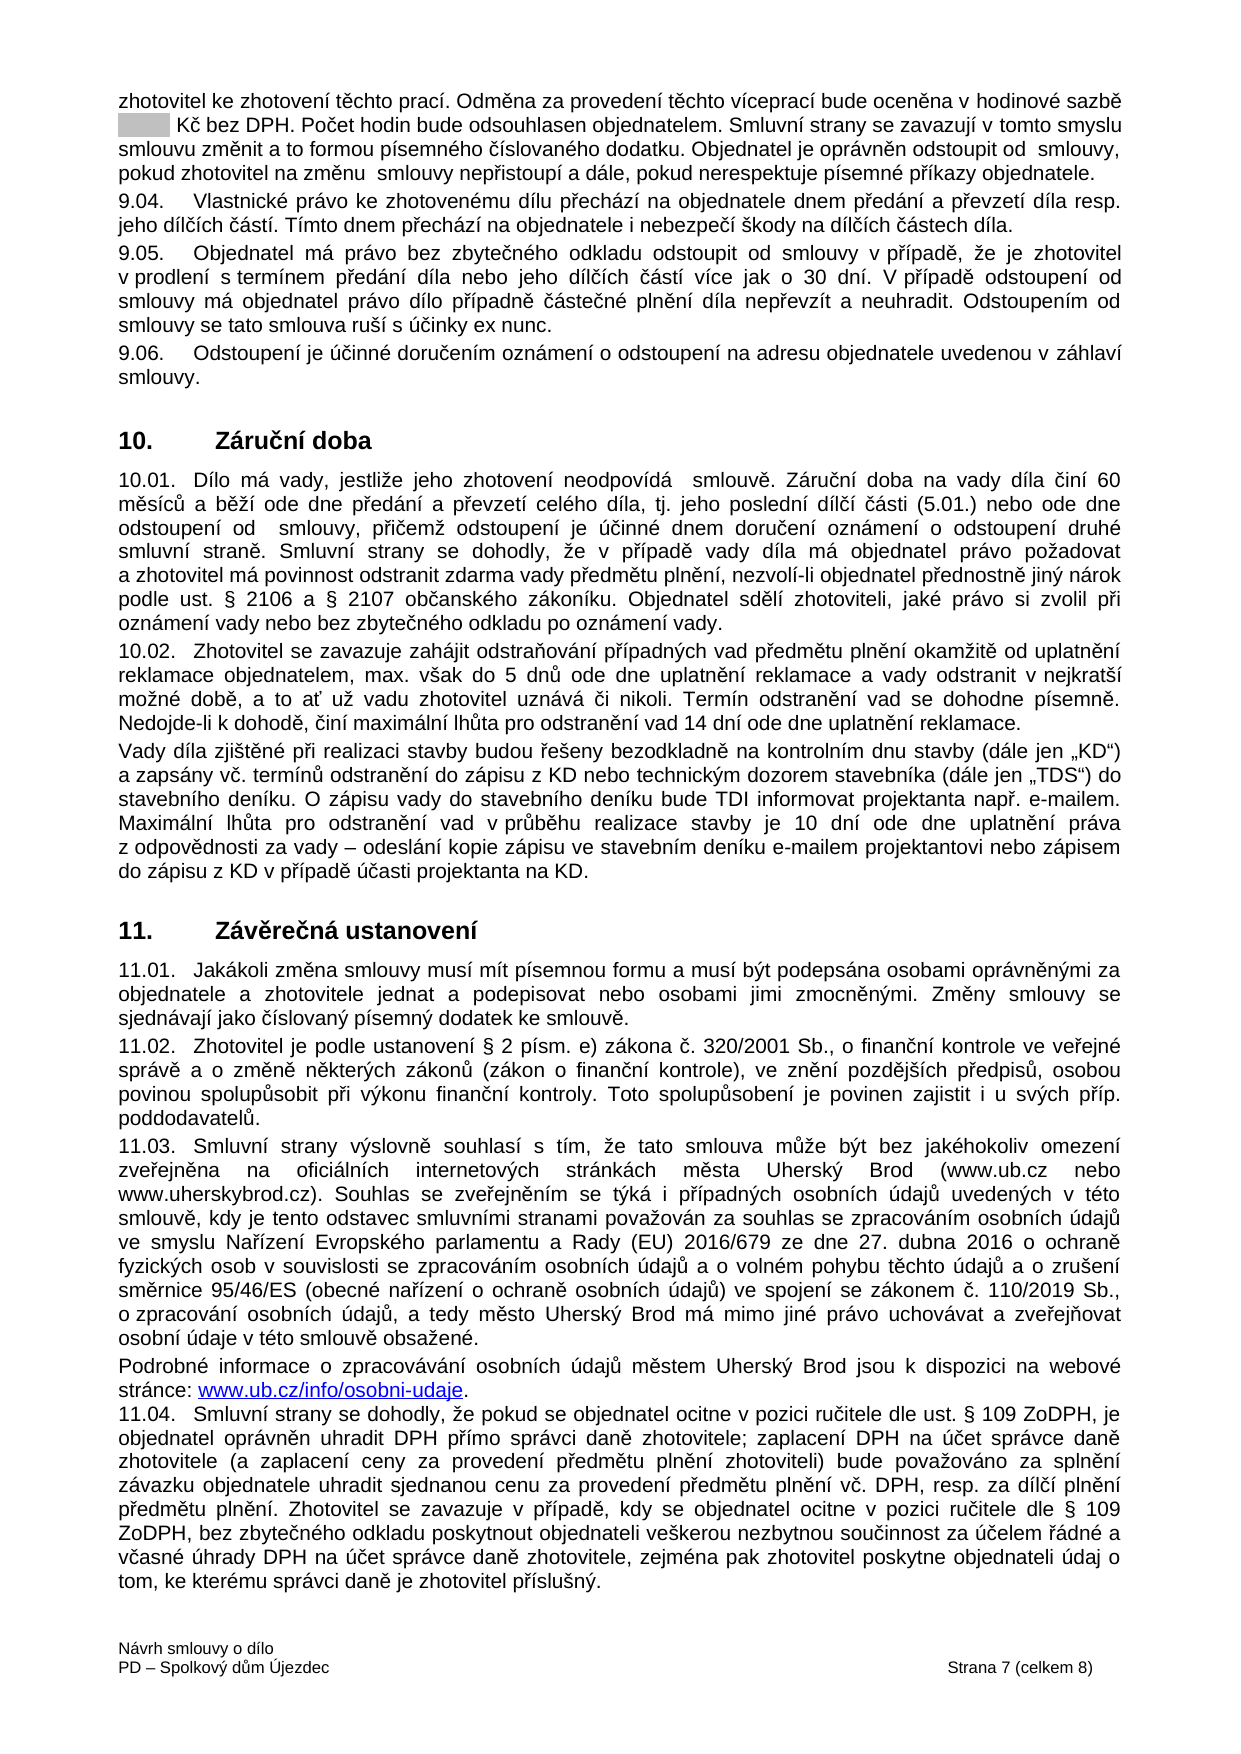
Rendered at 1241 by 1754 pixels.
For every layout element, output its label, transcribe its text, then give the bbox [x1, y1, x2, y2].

subtitle Zhotovitel se zavazuje zahájit odstraňování případných vad předmětu plnění okamžitě od uplatnění reklamace objednatelem, max. však do 5 dnů ode dne uplatnění reklamace a vady odstranit v nejkratší možné době, a to ať už vadu zhotovitel uznává či nikoli. Termín odstranění vad se dohodne písemně. Nedojde-li k dohodě, činí maximální lhůta pro odstranění vad 14 dní ode dne uplatnění reklamace. [118, 639, 1122, 735]
subtitle Vlastnické právo ke zhotovenému dílu přechází na objednatele dnem předání a převzetí díla resp. jeho dílčích částí. Tímto dnem přechází na objednatele i nebezpečí škody na dílčích částech díla. [118, 189, 1122, 237]
subtitle Odstoupení je účinné doručením oznámení o odstoupení na adresu objednatele uvedenou v záhlaví smlouvy. [118, 341, 1122, 389]
subtitle Zhotovitel je podle ustanovení § 2 písm. e) zákona č. 320/2001 Sb., o finanční kontrole ve veřejné správě a o změně některých zákonů (zákon o finanční kontrole), ve znění pozdějších předpisů, osobou povinou spolupůsobit při výkonu finanční kontroly. Toto spolupůsobení je povinen zajistit i u svých příp. poddodavatelů. [118, 1034, 1122, 1129]
text Vady díla zjištěné při realizaci stavby budou řešeny bezodkladně na kontrolním dnu stavby (dále jen „KD“) a zapsány vč. termínů odstranění do zápisu z KD nebo technickým dozorem stavebníka (dále jen „TDS“) do stavebního deníku. O zápisu vady do stavebního deníku bude TDI informovat projektanta např. e-mailem. Maximální lhůta pro odstranění vad v průběhu realizace stavby je 10 dní ode dne uplatnění práva z odpovědnosti za vady – odeslání kopie zápisu ve stavebním deníku e-mailem projektantovi nebo zápisem do zápisu z KD v případě účasti projektanta na KD. [118, 739, 1122, 883]
text Podrobné informace o zpracovávání osobních údajů městem Uherský Brod jsou k dispozici na webové stránce: www.ub.cz/info/osobni-udaje. [118, 1353, 1122, 1401]
subtitle Objednatel má právo bez zbytečného odkladu odstoupit od smlouvy v případě, že je zhotovitel v prodlení s termínem předání díla nebo jeho dílčích částí více jak o 30 dní. V případě odstoupení od smlouvy má objednatel právo dílo případně částečné plnění díla nepřevzít a neuhradit. Odstoupením od smlouvy se tato smlouva ruší s účinky ex nunc. [118, 241, 1122, 337]
subtitle Závěrečná ustanovení [118, 916, 1122, 945]
subtitle Záruční doba [118, 426, 1122, 455]
subtitle Dílo má vady, jestliže jeho zhotovení neodpovídá smlouvě. Záruční doba na vady díla činí 60 měsíců a běží ode dne předání a převzetí celého díla, tj. jeho poslední dílčí části (5.01.) nebo ode dne odstoupení od smlouvy, přičemž odstoupení je účinné dnem doručení oznámení o odstoupení druhé smluvní straně. Smluvní strany se dohodly, že v případě vady díla má objednatel právo požadovat a zhotovitel má povinnost odstranit zdarma vady předmětu plnění, nezvolí-li objednatel přednostně jiný nárok podle ust. § 2106 a § 2107 občanského zákoníku. Objednatel sdělí zhotoviteli, jaké právo si zvolil při oznámení vady nebo bez zbytečného odkladu po oznámení vady. [118, 467, 1122, 635]
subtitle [118, 89, 1122, 184]
subtitle Smluvní strany se dohodly, že pokud se objednatel ocitne v pozici ručitele dle ust. § 109 ZoDPH, je objednatel oprávněn uhradit DPH přímo správci daně zhotovitele; zaplacení DPH na účet správce daně zhotovitele (a zaplacení ceny za provedení předmětu plnění zhotoviteli) bude považováno za splnění závazku objednatele uhradit sjednanou cenu za provedení předmětu plnění vč. DPH, resp. za dílčí plnění předmětu plnění. Zhotovitel se zavazuje v případě, kdy se objednatel ocitne v pozici ručitele dle § 109 ZoDPH, bez zbytečného odkladu poskytnout objednateli veškerou nezbytnou součinnost za účelem řádné a včasné úhrady DPH na účet správce daně zhotovitele, zejména pak zhotovitel poskytne objednateli údaj o tom, ke kterému správci daně je zhotovitel příslušný. [118, 1401, 1122, 1593]
subtitle Smluvní strany výslovně souhlasí s tím, že tato smlouva může být bez jakéhokoliv omezení zveřejněna na oficiálních internetových stránkách města Uherský Brod (www.ub.cz nebo www.uherskybrod.cz). Souhlas se zveřejněním se týká i případných osobních údajů uvedených v této smlouvě, kdy je tento odstavec smluvními stranami považován za souhlas se zpracováním osobních údajů ve smyslu Nařízení Evropského parlamentu a Rady (EU) 2016/679 ze dne 27. dubna 2016 o ochraně fyzických osob v souvislosti se zpracováním osobních údajů a o volném pohybu těchto údajů a o zrušení směrnice 95/46/ES (obecné nařízení o ochraně osobních údajů) ve spojení se zákonem č. 110/2019 Sb., o zpracování osobních údajů, a tedy město Uherský Brod má mimo jiné právo uchovávat a zveřejňovat osobní údaje v této smlouvě obsažené. [118, 1134, 1122, 1349]
subtitle Jakákoli změna smlouvy musí mít písemnou formu a musí být podepsána osobami oprávněnými za objednatele a zhotovitele jednat a podepisovat nebo osobami jimi zmocněnými. Změny smlouvy se sjednávají jako číslovaný písemný dodatek ke smlouvě. [118, 958, 1122, 1029]
